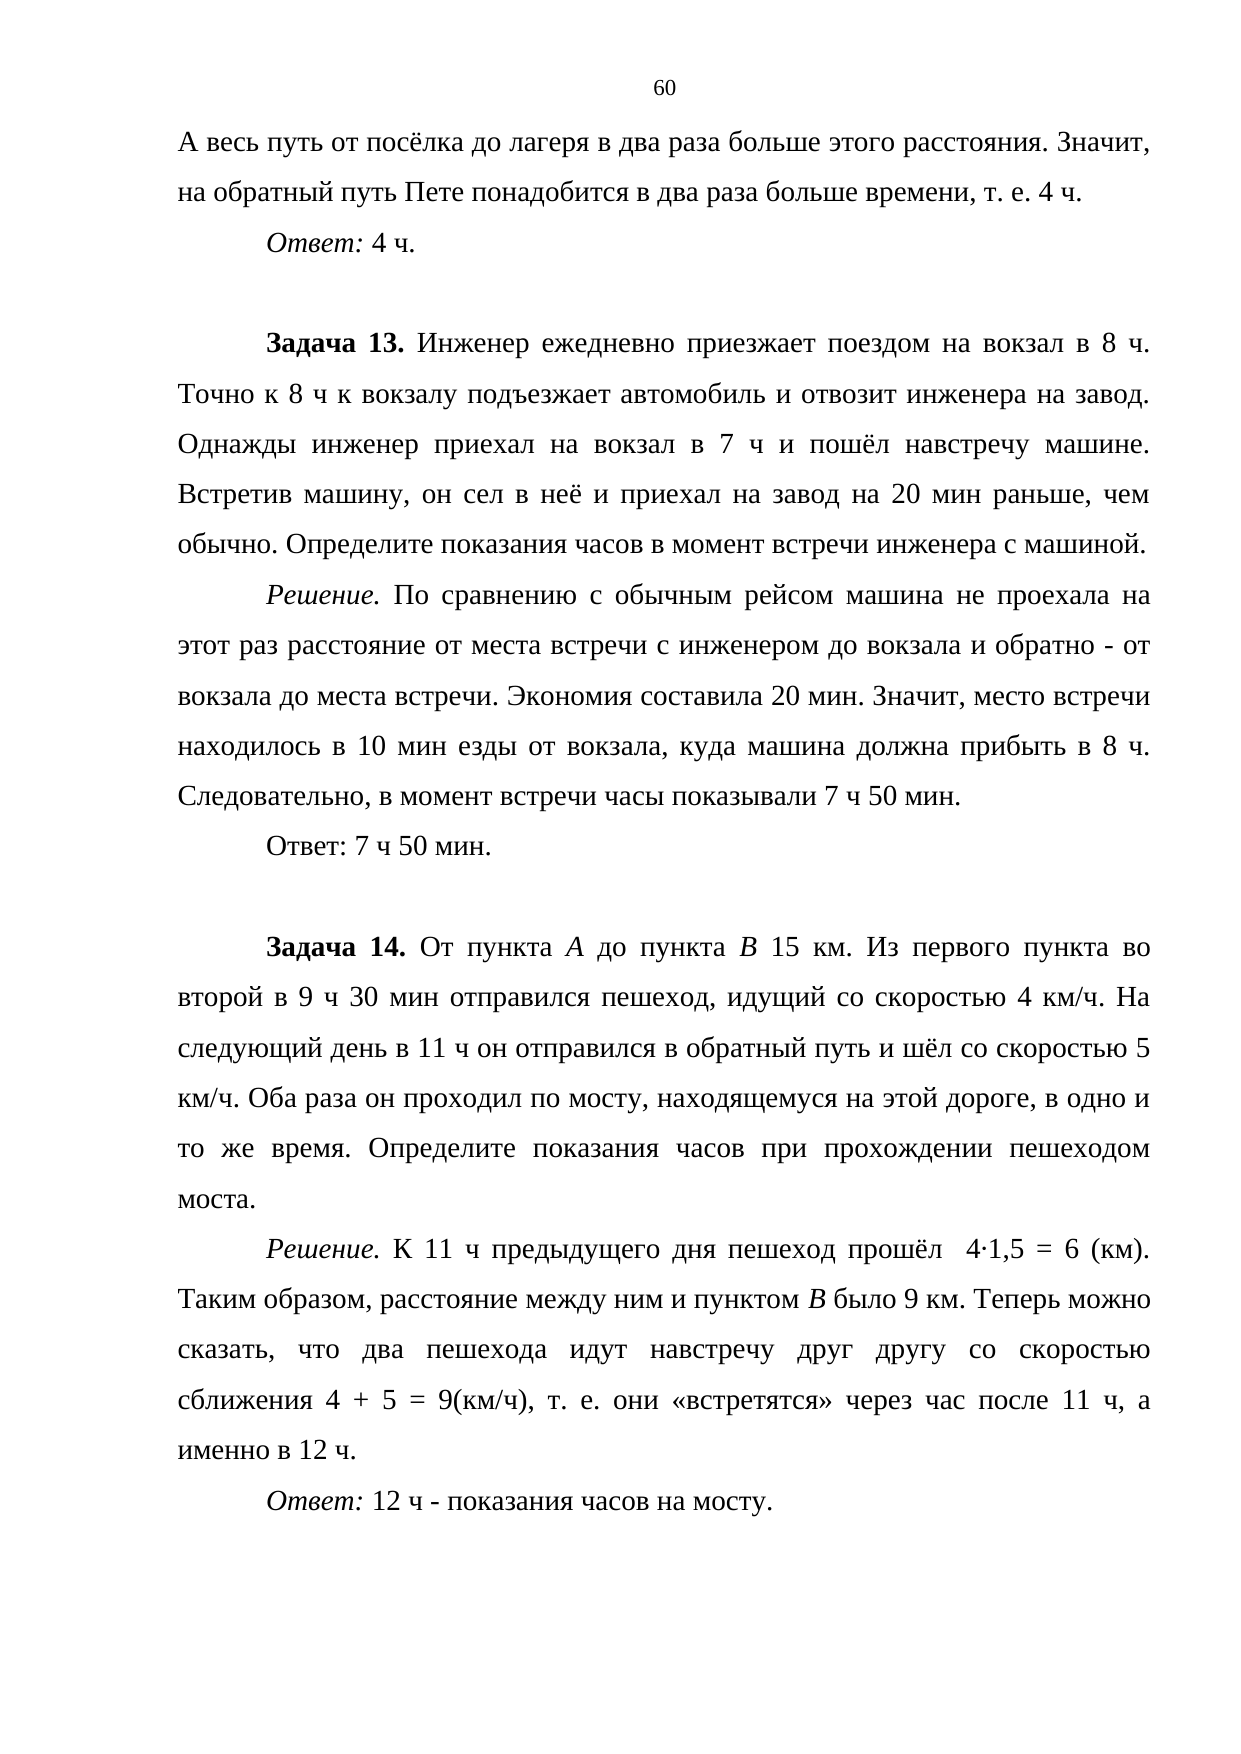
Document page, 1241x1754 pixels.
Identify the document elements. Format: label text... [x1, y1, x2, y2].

text Задача 13. Инженер ежедневно приезжает поездом на вокзал в 8 ч. Точно к 8 ч к вокзалу подъезжает автомобиль и отвозит инженера на завод. Однажды инженер приехал на вокзал в 7 ч и пошёл навстречу машине. Встретив машину, он сел в неё и приехал на завод на 20 мин раньше, чем обычно. Определите показания часов в момент встречи инженера с машиной. [177, 325, 1152, 560]
text Решение. К 11 ч предыдущего дня пешеход прошёл 4∙1,5 = 6 (км). Таким образом, расстояние между ним и пунктом B было 9 км. Теперь можно сказать, что два пешехода идут навстречу друг другу со скоростью сближения 4 + 5 = 9(км/ч), т. е. они «встретятся» через час после 11 ч, а именно в 12 ч. [177, 1231, 1152, 1466]
text Задача 14. От пункта A до пункта B 15 км. Из первого пункта во второй в 9 ч 30 мин отправился пешеход, идущий со скоростью 4 км/ч. На следующий день в 11 ч он отправился в обратный путь и шёл со скоростью 5 км/ч. Оба раза он проходил по мосту, находящемуся на этой дороге, в одно и то же время. Определите показания часов при прохождении пешеходом моста. [177, 929, 1152, 1214]
text Решение. По сравнению с обычным рейсом машина не проехала на этот раз расстояние от места встречи с инженером до вокзала и обратно - от вокзала до места встречи. Экономия составила 20 мин. Значит, место встречи находилось в 10 мин езды от вокзала, куда машина должна прибыть в 8 ч. Следовательно, в момент встречи часы показывали 7 ч 50 мин. [177, 577, 1152, 812]
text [177, 124, 1152, 208]
text Ответ: 12 ч - показания часов на мосту. [177, 1483, 1152, 1516]
text Ответ: 7 ч 50 мин. [177, 828, 1152, 862]
text Ответ: 4 ч. [177, 225, 1152, 258]
